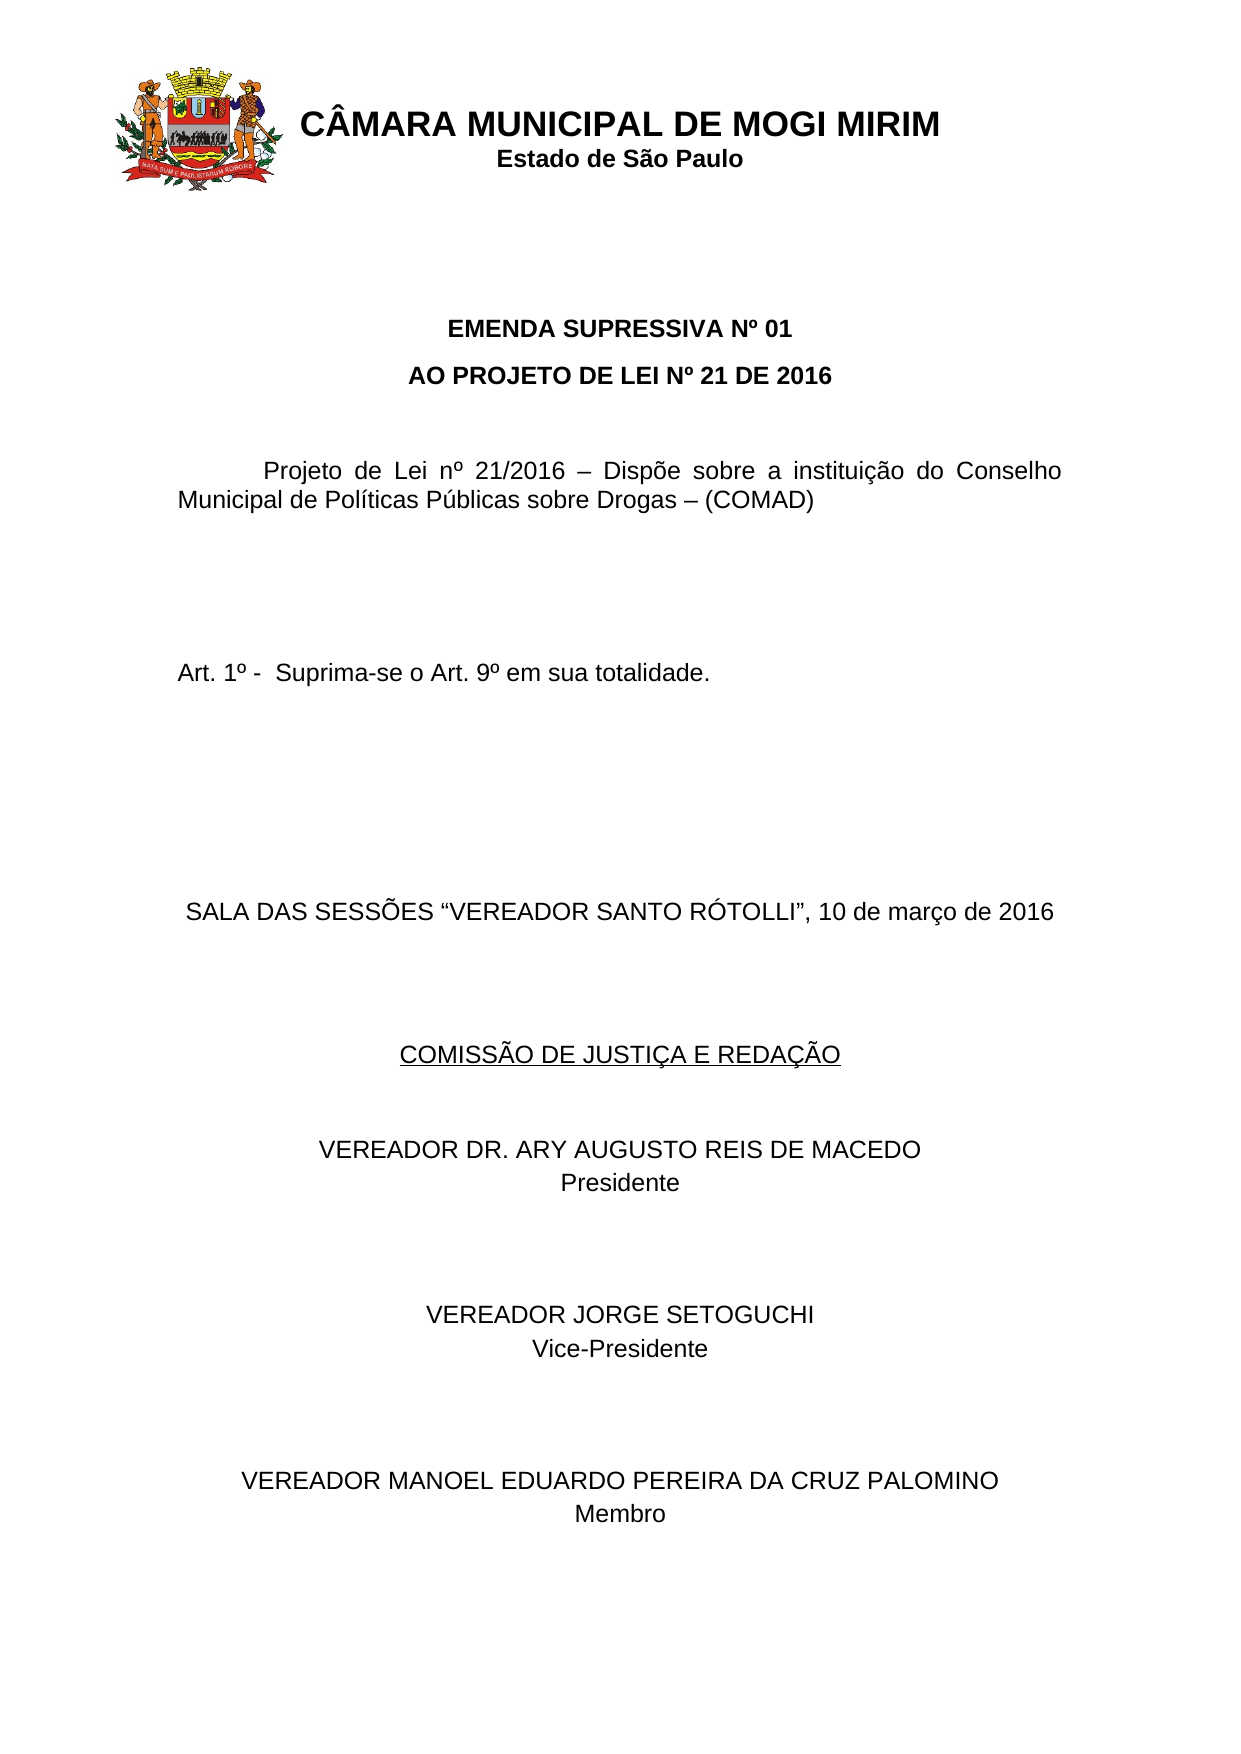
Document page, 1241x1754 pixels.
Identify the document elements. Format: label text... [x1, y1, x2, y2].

text Projeto de Lei nº 21/2016 – Dispõe sobre a instituição do Conselho Municipal de Políticas Públicas sobre Drogas – (COMAD) [177, 456, 1063, 513]
text Membro [177, 1499, 1063, 1527]
text CÂMARA MUNICIPAL DE MOGI MIRIM [177, 103, 1063, 144]
text Vice-Presidente [177, 1333, 1063, 1362]
text Estado de São Paulo [177, 144, 1063, 173]
text Presidente [177, 1168, 1063, 1197]
text VEREADOR MANOEL EDUARDO PEREIRA DA CRUZ PALOMINO [177, 1466, 1063, 1494]
text VEREADOR JORGE SETOGUCHI [177, 1301, 1063, 1329]
text VEREADOR DR. ARY AUGUSTO REIS DE MACEDO [177, 1135, 1063, 1164]
picture [113, 67, 284, 191]
text COMISSÃO DE JUSTIÇA E REDAÇÃO [177, 1040, 1063, 1069]
text SALA DAS SESSÕES “VEREADOR SANTO RÓTOLLI”, 10 de março de 2016 [177, 897, 1063, 926]
text Art. 1º - Suprima-se o Art. 9º em sua totalidade. [177, 658, 1063, 687]
text EMENDA SUPRESSIVA Nº 01 [177, 313, 1063, 342]
text AO PROJETO DE LEI Nº 21 DE 2016 [177, 361, 1063, 390]
